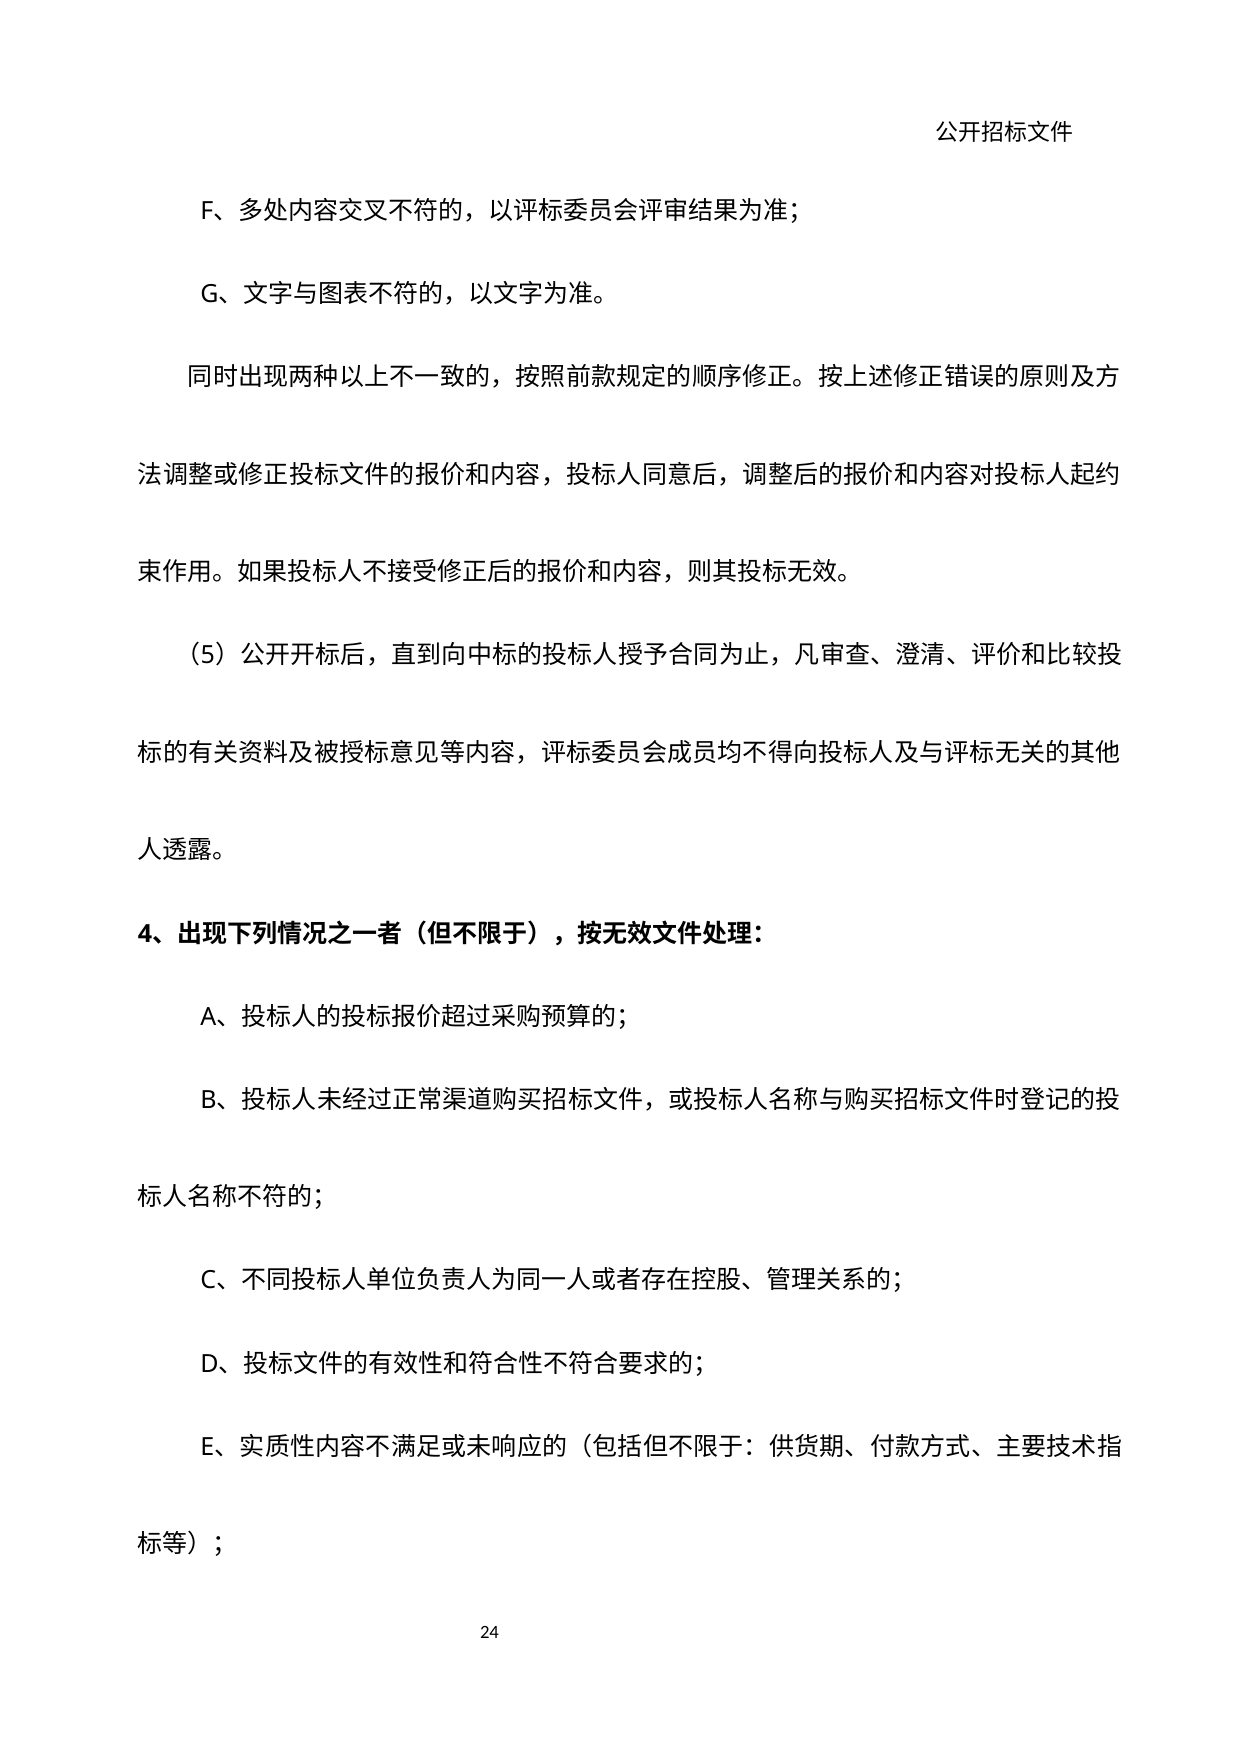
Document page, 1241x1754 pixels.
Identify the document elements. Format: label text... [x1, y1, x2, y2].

text G、文字与图表不符的，以文字为准。 [138, 259, 1122, 324]
text E、实质性内容不满足或未响应的（包括但不限于：供货期、付款方式、主要技术指标等）； [138, 1412, 1122, 1574]
text 4、出现下列情况之一者（但不限于），按无效文件处理： [138, 899, 1122, 964]
text D、投标文件的有效性和符合性不符合要求的； [138, 1329, 1122, 1394]
text B、投标人未经过正常渠道购买招标文件，或投标人名称与购买招标文件时登记的投标人名称不符的； [138, 1065, 1122, 1227]
text F、多处内容交叉不符的，以评标委员会评审结果为准； [138, 176, 1122, 241]
text C、不同投标人单位负责人为同一人或者存在控股、管理关系的； [138, 1246, 1122, 1311]
text A、投标人的投标报价超过采购预算的； [138, 982, 1122, 1047]
text （5）公开开标后，直到向中标的投标人授予合同为止，凡审查、澄清、评价和比较投标的有关资料及被授标意见等内容，评标委员会成员均不得向投标人及与评标无关的其他人透露。 [138, 621, 1122, 881]
text 同时出现两种以上不一致的，按照前款规定的顺序修正。按上述修正错误的原则及方法调整或修正投标文件的报价和内容，投标人同意后，调整后的报价和内容对投标人起约束作用。如果投标人不接受修正后的报价和内容，则其投标无效。 [138, 342, 1122, 602]
